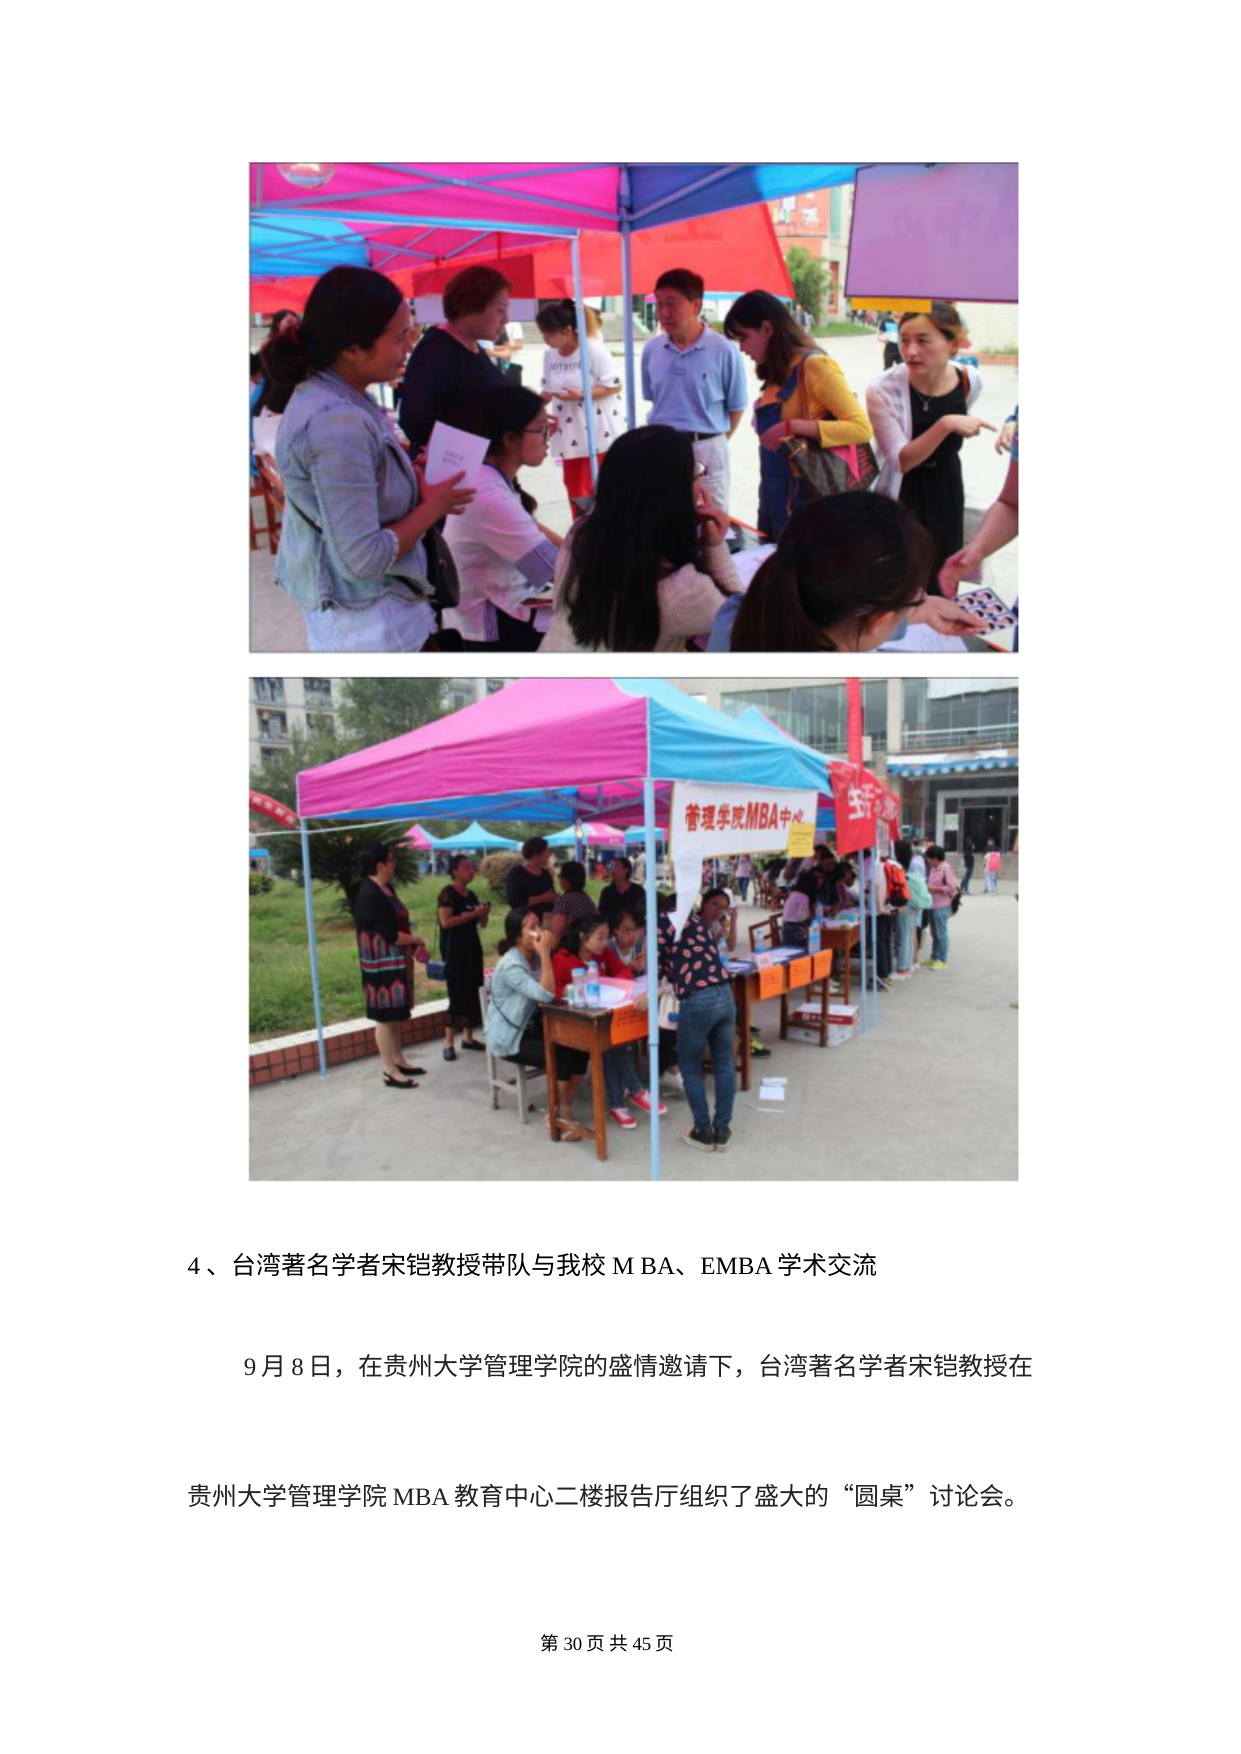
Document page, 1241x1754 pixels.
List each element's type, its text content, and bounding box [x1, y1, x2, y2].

picture [243, 162, 1025, 1186]
text 4 、台湾著名学者宋铠教授带队与我校 M BA、EMBA 学术交流 [187, 1231, 1053, 1296]
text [187, 1332, 1053, 1527]
